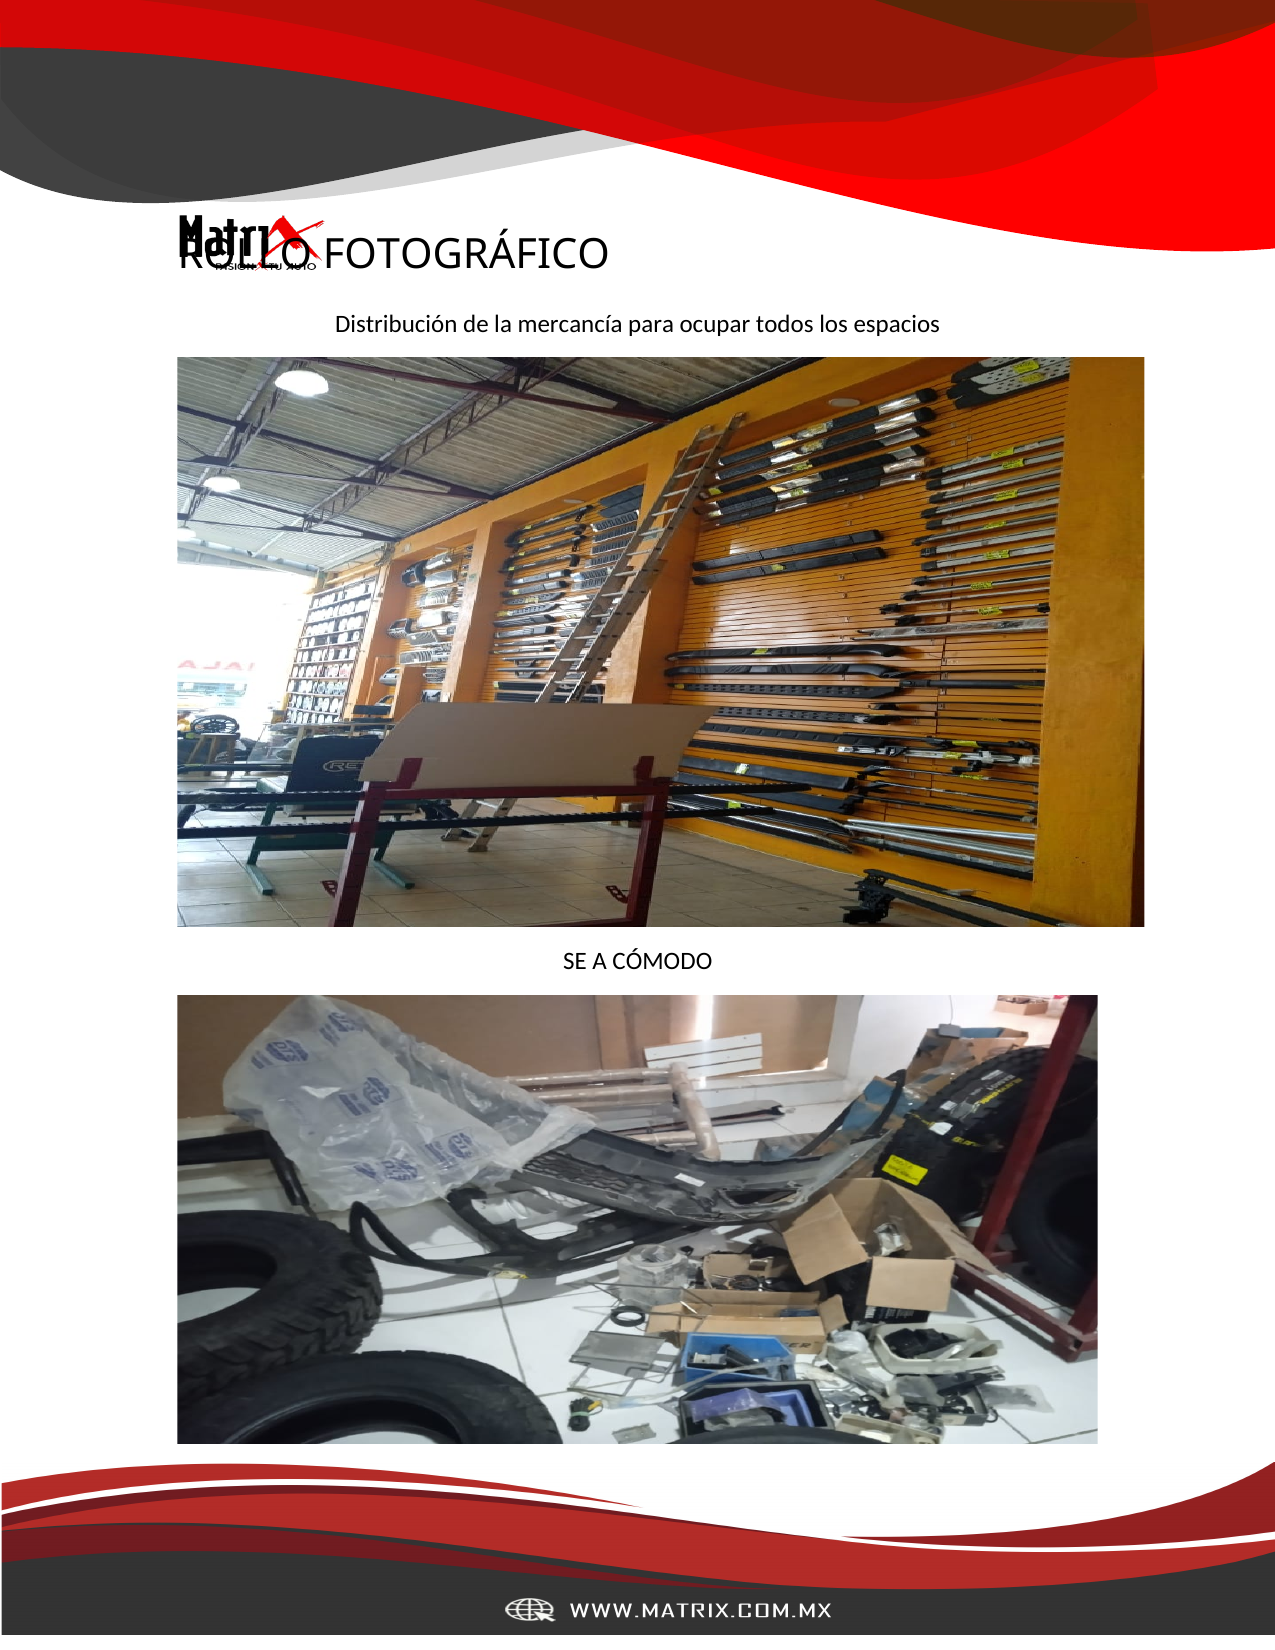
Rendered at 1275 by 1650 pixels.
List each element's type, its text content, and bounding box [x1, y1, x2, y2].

picture [177, 995, 1098, 1444]
picture [1, 1462, 1275, 1635]
picture [177, 357, 1145, 927]
text Distribución de la mercancía para ocupar todos los espacios [177, 308, 1098, 339]
picture [177, 210, 329, 277]
text SE A CÓMODO [177, 946, 1098, 976]
